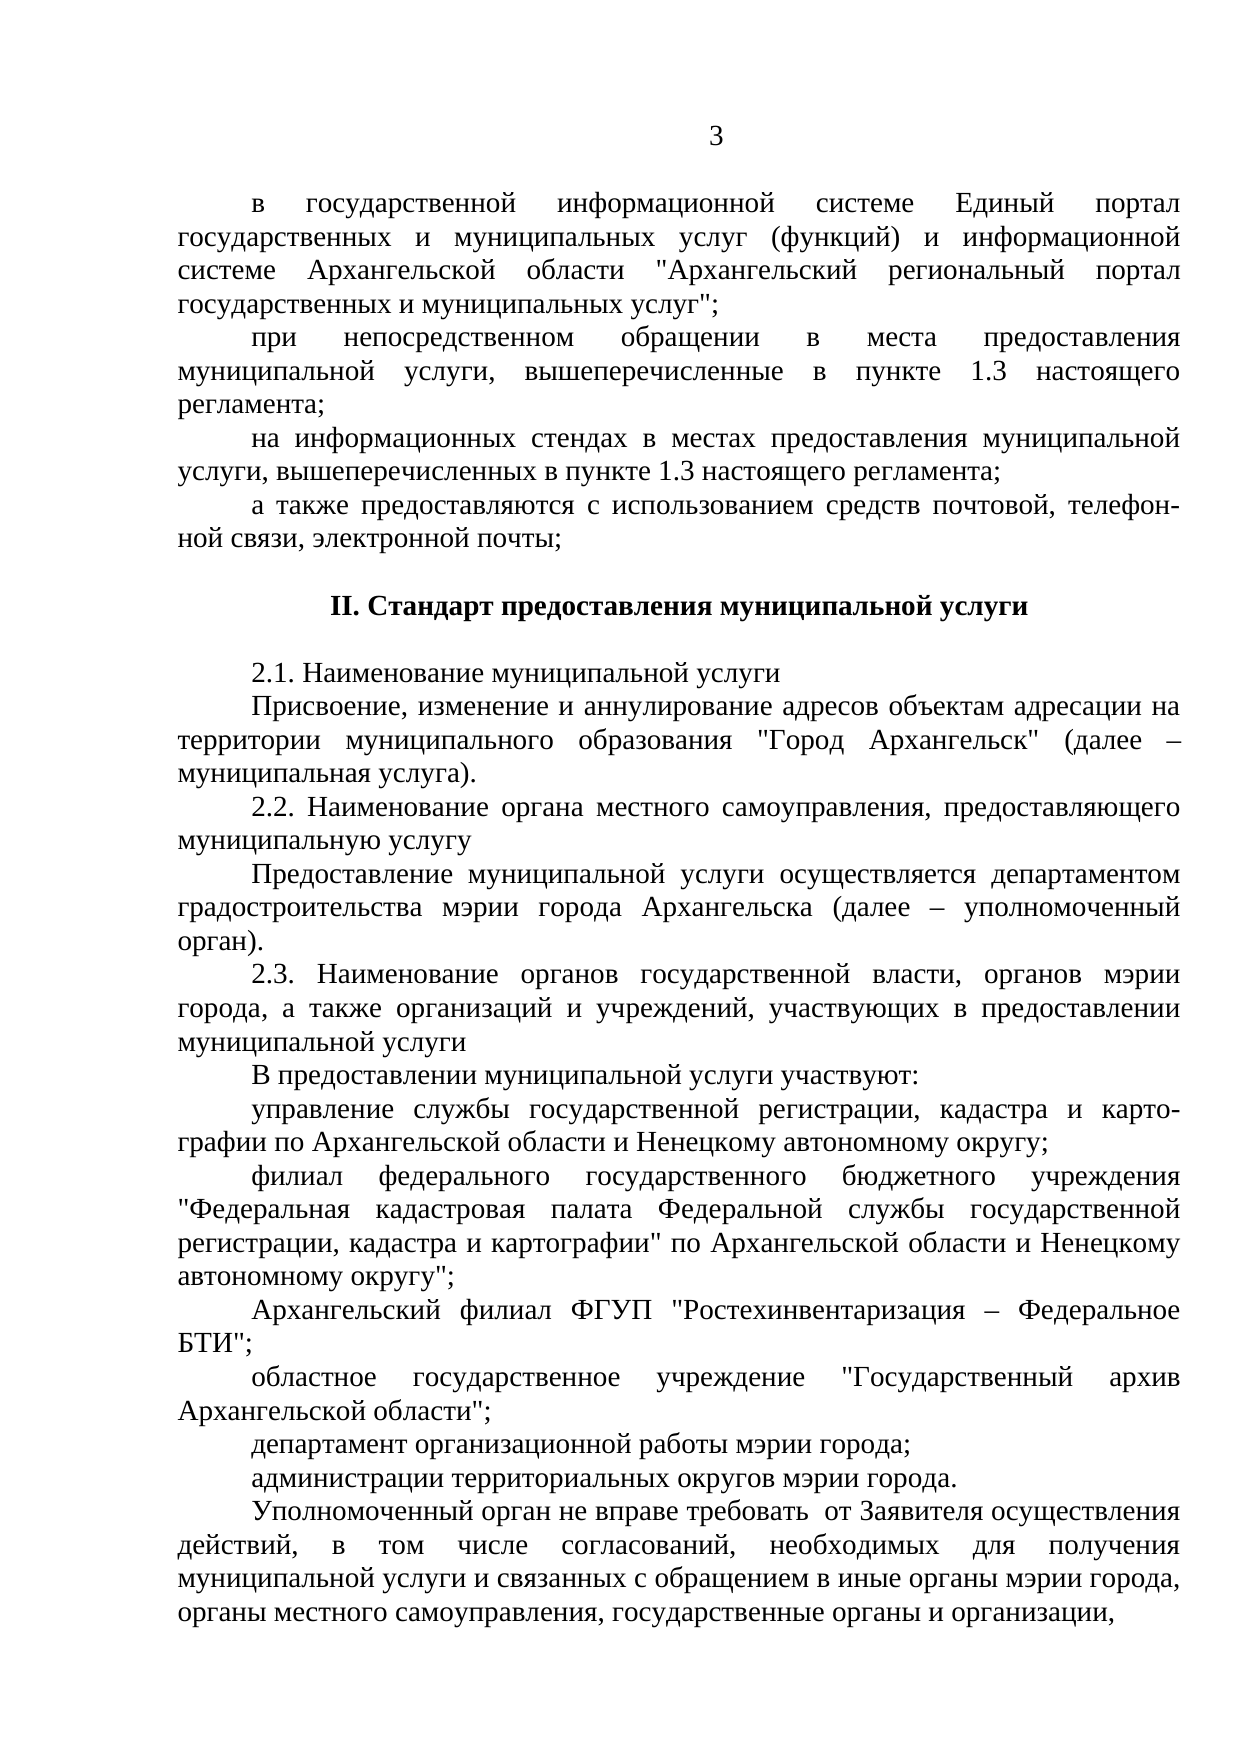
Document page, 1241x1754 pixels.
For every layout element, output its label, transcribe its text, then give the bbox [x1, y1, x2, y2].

text филиал федерального государственного бюджетного учреждения "Федеральная кадастровая палата Федеральной службы государственной регистрации, кадастра и картографии" по Архангельской области и Ненецкому автономному округу"; [177, 1158, 1181, 1292]
text Архангельский филиал ФГУП "Ростехинвентаризация – Федеральное БТИ"; [177, 1292, 1181, 1359]
text 2.2. Наименование органа местного самоуправления, предоставляющего муниципальную услугу [177, 789, 1181, 856]
text областное государственное учреждение "Государственный архив Архангельской области"; [177, 1359, 1181, 1426]
text II. Стандарт предоставления муниципальной услуги [177, 588, 1181, 621]
text департамент организационной работы мэрии города; [177, 1426, 1181, 1460]
text на информационных стендах в местах предоставления муниципальной услуги, вышеперечисленных в пункте 1.3 настоящего регламента; [177, 420, 1181, 487]
text Присвоение, изменение и аннулирование адресов объектам адресации на территории муниципального образования "Город Архангельск" (далее – муниципальная услуга). [177, 688, 1181, 789]
text управление службы государственной регистрации, кадастра и карто-графии по Архангельской области и Ненецкому автономному округу; [177, 1091, 1181, 1158]
text в государственной информационной системе Единый портал государственных и муниципальных услуг (функций) и информационной системе Архангельской области "Архангельский региональный портал государственных и муниципальных услуг"; [177, 185, 1181, 319]
text Предоставление муниципальной услуги осуществляется департаментом градостроительства мэрии города Архангельска (далее – уполномоченный орган). [177, 856, 1181, 957]
text В предоставлении муниципальной услуги участвуют: [177, 1057, 1181, 1091]
text при непосредственном обращении в места предоставления муниципальной услуги, вышеперечисленные в пункте 1.3 настоящего регламента; [177, 319, 1181, 420]
text Уполномоченный орган не вправе требовать от Заявителя осуществления действий, в том числе согласований, необходимых для получения муниципальной услуги и связанных с обращением в иные органы мэрии города, органы местного самоуправления, государственные органы и организации, [177, 1493, 1181, 1627]
text 2.3. Наименование органов государственной власти, органов мэрии города, а также организаций и учреждений, участвующих в предоставлении муниципальной услуги [177, 957, 1181, 1057]
text 2.1. Наименование муниципальной услуги [177, 655, 1181, 688]
text 3 [177, 118, 1181, 152]
text администрации территориальных округов мэрии города. [177, 1460, 1181, 1493]
text а также предоставляются с использованием средств почтовой, телефон-ной связи, электронной почты; [177, 487, 1181, 554]
